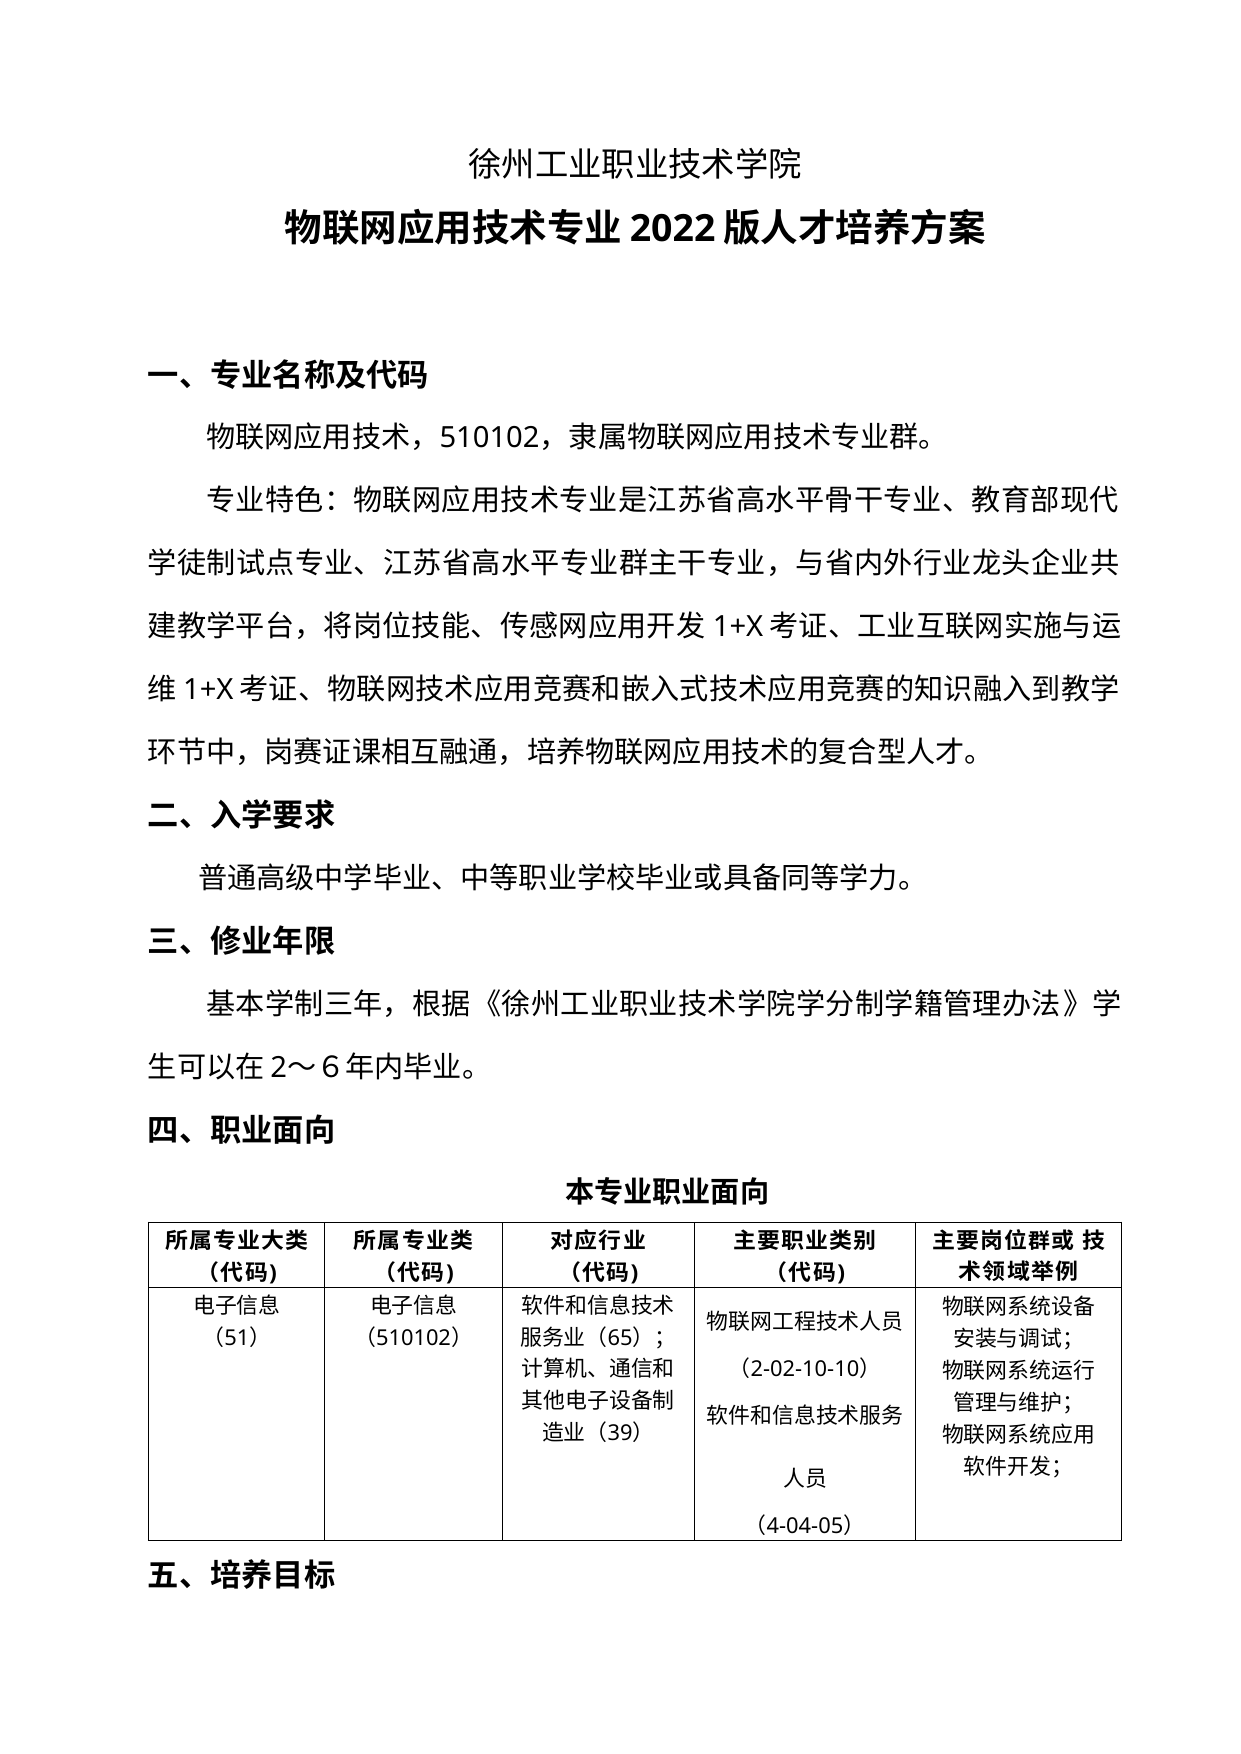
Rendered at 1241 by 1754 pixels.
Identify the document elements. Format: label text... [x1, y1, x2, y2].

text 物联网应用技术专业2022版人才培养方案 [148, 194, 1122, 257]
text 专业特色：物联网应用技术专业是江苏省高水平骨干专业、教育部现代学徒制试点专业、江苏省高水平专业群主干专业，与省内外行业龙头企业共建教学平台，将岗位技能、传感网应用开发1+X考证、工业互联网实施与运维1+X考证、物联网技术应用竞赛和嵌入式技术应用竞赛的知识融入到教学环节中，岗赛证课相互融通，培养物联网应用技术的复合型人才。 [148, 467, 1122, 781]
table_header 主要职业类别 （代码) [695, 1223, 915, 1287]
text 普通高级中学毕业、中等职业学校毕业或具备同等学力。 [148, 844, 1122, 907]
text 徐州工业职业技术学院 [148, 131, 1122, 194]
table_cell 物联网系统设备安装与调试； 物联网系统运行管理与维护； 物联网系统应用软件开发； [916, 1288, 1121, 1540]
table_cell 电子信息 （51） [149, 1288, 324, 1540]
text 一、专业名称及代码 [148, 341, 1122, 404]
table_header 主要岗位群或 技术领域举例 [916, 1223, 1121, 1287]
table_cell 电子信息 （510102） [325, 1288, 502, 1540]
text 二、入学要求 [148, 781, 1122, 844]
table_cell 物联网工程技术人员 （2-02-10-10） 软件和信息技术服务人员 （4-04-05） [695, 1288, 915, 1540]
text 本专业职业面向 [148, 1159, 1122, 1222]
table_header 所属专业大类 （代码) [149, 1223, 324, 1287]
table_header 所属专业类 （代码) [325, 1223, 502, 1287]
table_cell 软件和信息技术服务业（65）；计算机、通信和其他电子设备制造业（39） [503, 1288, 694, 1540]
text 四、职业面向 [148, 1096, 1122, 1159]
text 五、培养目标 [148, 1541, 1122, 1604]
text 三、修业年限 [148, 907, 1122, 970]
text 基本学制三年，根据《徐州工业职业技术学院学分制学籍管理办法》学生可以在2～６年内毕业。 [148, 970, 1122, 1096]
table_header 对应行业 （代码) [503, 1223, 694, 1287]
text 物联网应用技术，510102，隶属物联网应用技术专业群。 [148, 404, 1122, 467]
